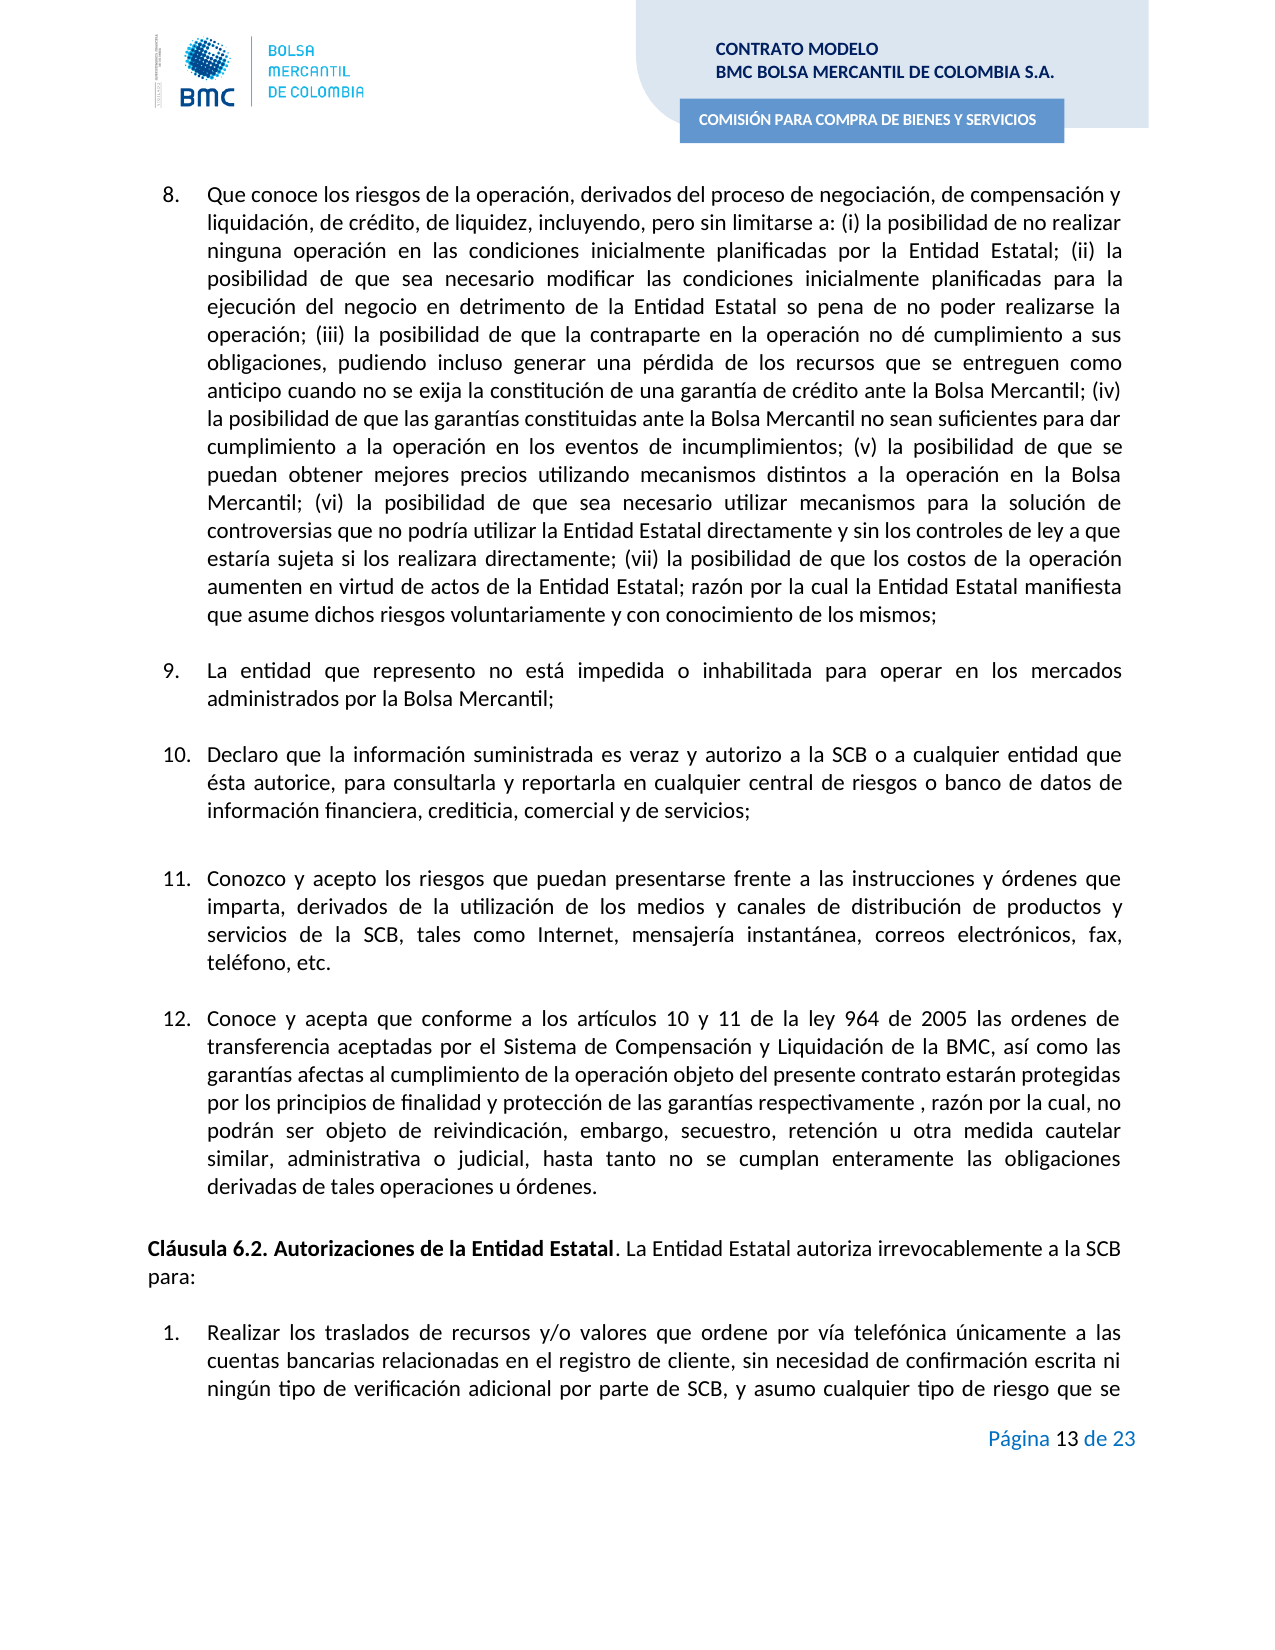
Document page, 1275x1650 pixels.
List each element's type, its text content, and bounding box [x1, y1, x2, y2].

text Cláusula 6.2. Autorizaciones de la Entidad Estatal. La Entidad Estatal autoriza irrevocablemente a la SCB para: [148, 1234, 1122, 1290]
list Conoce y acepta que conforme a los artículos 10 y 11 de la ley 964 de 2005 las ordenes de transferencia aceptadas por el Sistema de Compensación y Liquidación de la BMC, así como las garantías afectas al cumplimiento de la operación objeto del presente contrato estarán protegidas por los principios de finalidad y protección de las garantías respectivamente , razón por la cual, no podrán ser objeto de reivindicación, embargo, secuestro, retención u otra medida cautelar similar, administrativa o judicial, hasta tanto no se cumplan enteramente las obligaciones derivadas de tales operaciones u órdenes. [162, 1004, 1123, 1201]
list La entidad que represento no está impedida o inhabilitada para operar en los mercados administrados por la Bolsa Mercantil; [162, 656, 1122, 712]
list Conozco y acepto los riesgos que puedan presentarse frente a las instrucciones y órdenes que imparta, derivados de la utilización de los medios y canales de distribución de productos y servicios de la SCB, tales como Internet, mensajería instantánea, correos electrónicos, fax, teléfono, etc. [162, 864, 1122, 976]
list Que conoce los riesgos de la operación, derivados del proceso de negociación, de compensación y liquidación, de crédito, de liquidez, incluyendo, pero sin limitarse a: (i) la posibilidad de no realizar ninguna operación en las condiciones inicialmente planificadas por la Entidad Estatal; (ii) la posibilidad de que sea necesario modificar las condiciones inicialmente planificadas para la ejecución del negocio en detrimento de la Entidad Estatal so pena de no poder realizarse la operación; (iii) la posibilidad de que la contraparte en la operación no dé cumplimiento a sus obligaciones, pudiendo incluso generar una pérdida de los recursos que se entreguen como anticipo cuando no se exija la constitución de una garantía de crédito ante la Bolsa Mercantil; (iv) la posibilidad de que las garantías constituidas ante la Bolsa Mercantil no sean suficientes para dar cumplimiento a la operación en los eventos de incumplimientos; (v) la posibilidad de que se puedan obtener mejores precios utilizando mecanismos distintos a la operación en la Bolsa Mercantil; (vi) la posibilidad de que sea necesario utilizar mecanismos para la solución de controversias que no podría utilizar la Entidad Estatal directamente y sin los controles de ley a que estaría sujeta si los realizara directamente; (vii) la posibilidad de que los costos de la operación aumenten en virtud de actos de la Entidad Estatal; razón por la cual la Entidad Estatal manifiesta que asume dichos riesgos voluntariamente y con conocimiento de los mismos; [162, 180, 1123, 628]
list Declaro que la información suministrada es veraz y autorizo a la SCB o a cualquier entidad que ésta autorice, para consultarla y reportarla en cualquier central de riesgos o banco de datos de información financiera, crediticia, comercial y de servicios; [162, 741, 1123, 824]
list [162, 1318, 1123, 1403]
picture [154, 34, 364, 108]
